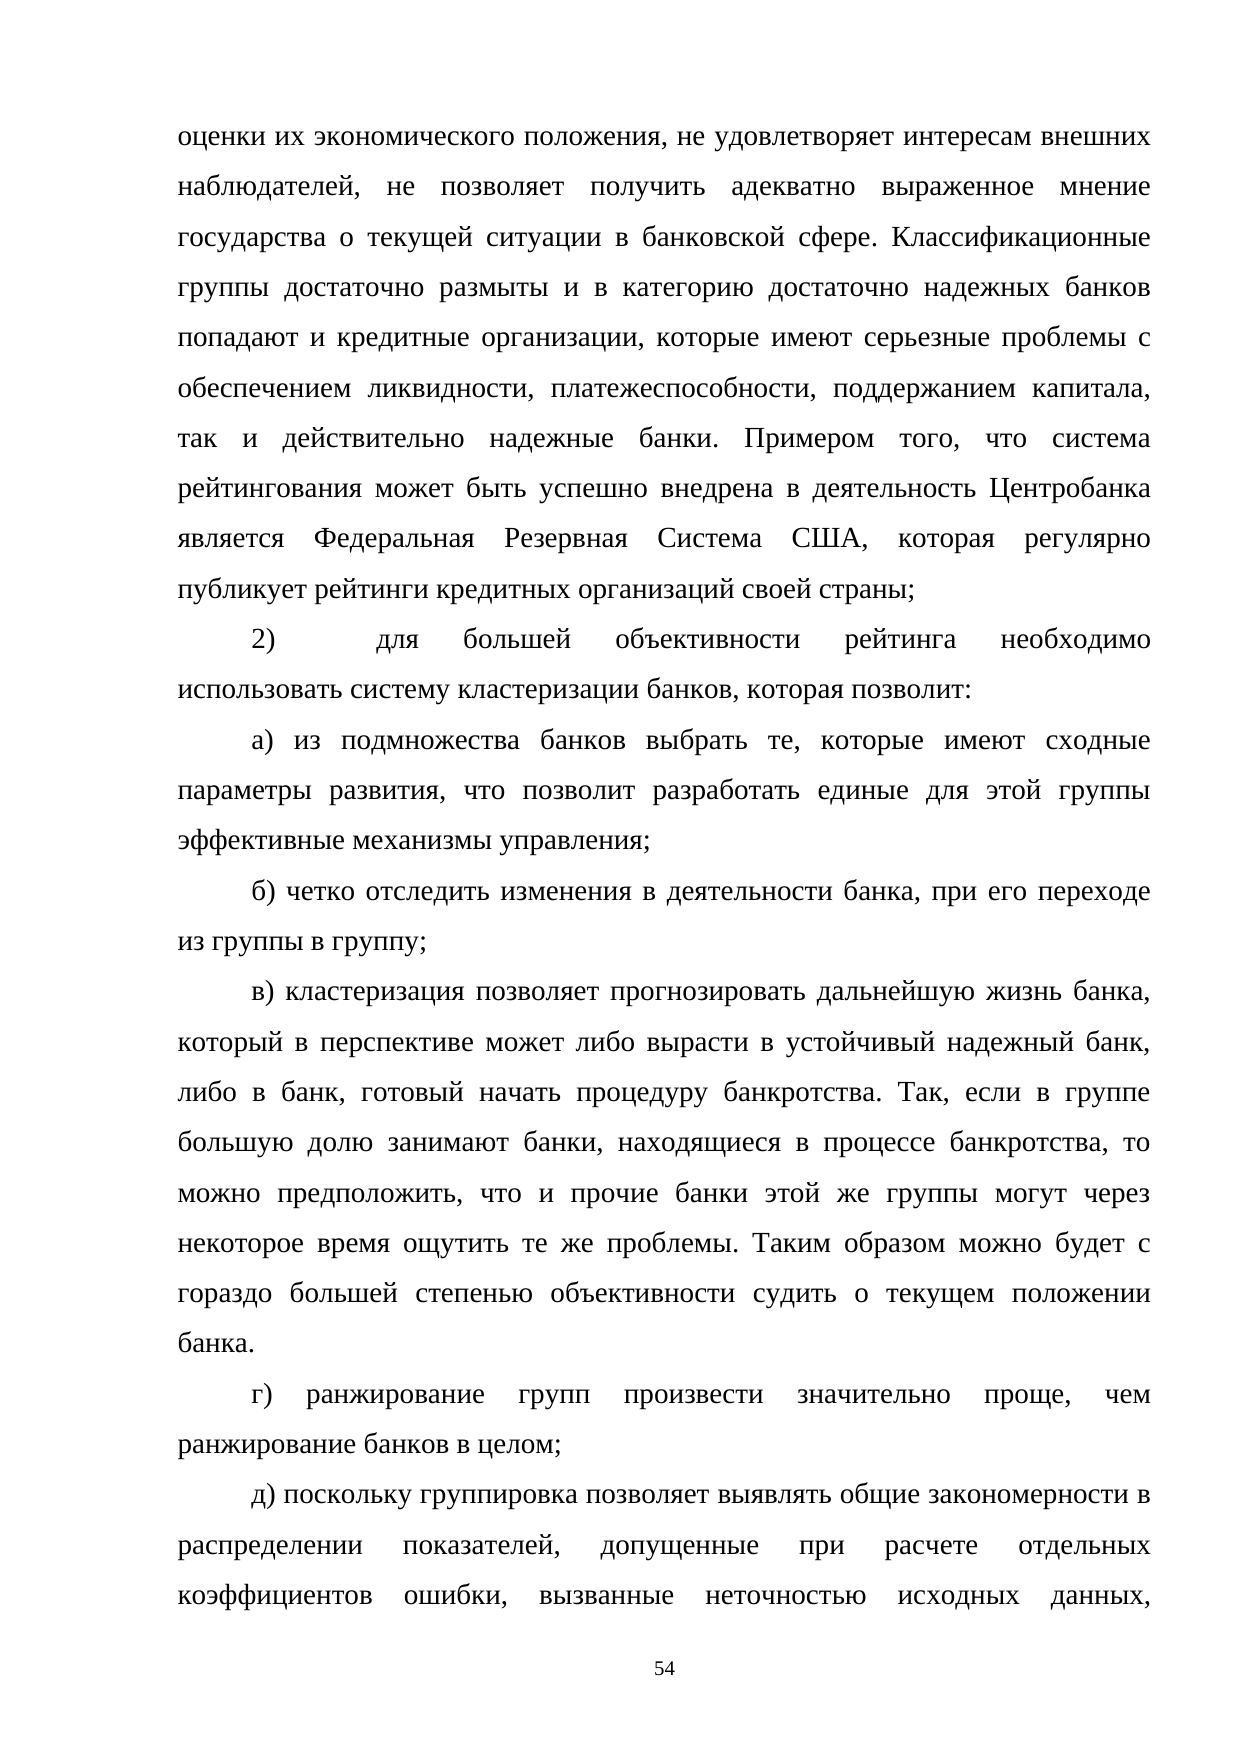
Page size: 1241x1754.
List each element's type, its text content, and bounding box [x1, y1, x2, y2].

text а) из подмножества банков выбрать те, которые имеют сходные параметры развития, что позволит разработать единые для этой группы эффективные механизмы управления; [177, 722, 1152, 856]
text г) ранжирование групп произвести значительно проще, чем ранжирование банков в целом; [177, 1376, 1152, 1460]
text б) четко отследить изменения в деятельности банка, при его переходе из группы в группу; [177, 873, 1152, 957]
list для большей объективности рейтинга необходимо использовать систему кластеризации банков, которая позволит: [177, 621, 1152, 705]
text в) кластеризация позволяет прогнозировать дальнейшую жизнь банка, который в перспективе может либо вырасти в устойчивый надежный банк, либо в банк, готовый начать процедуру банкротства. Так, если в группе большую долю занимают банки, находящиеся в процессе банкротства, то можно предположить, что и прочие банки этой же группы могут через некоторое время ощутить те же проблемы. Таким образом можно будет с гораздо большей степенью объективности судить о текущем положении банка. [177, 973, 1152, 1359]
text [177, 1477, 1152, 1611]
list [177, 118, 1152, 604]
